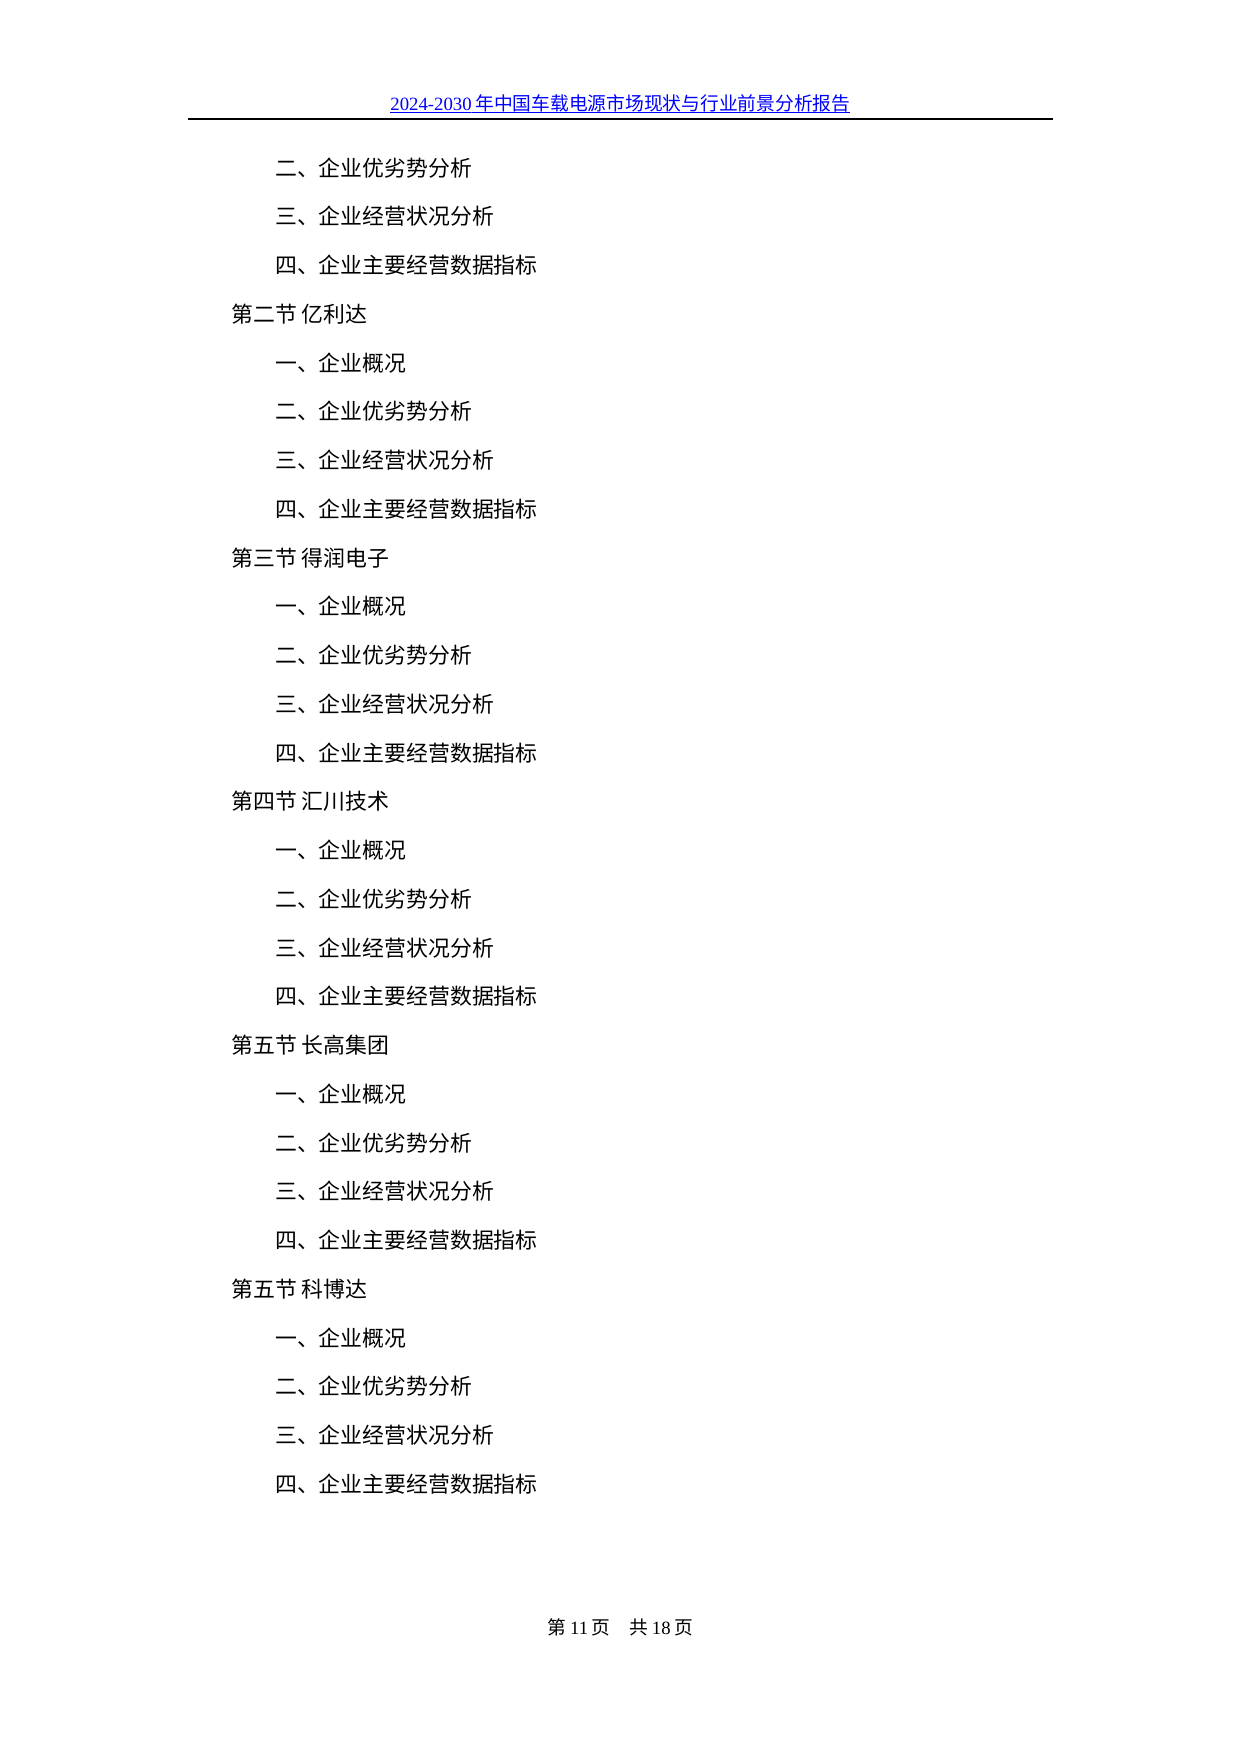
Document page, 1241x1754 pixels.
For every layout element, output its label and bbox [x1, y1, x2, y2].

text [187, 150, 1053, 1499]
